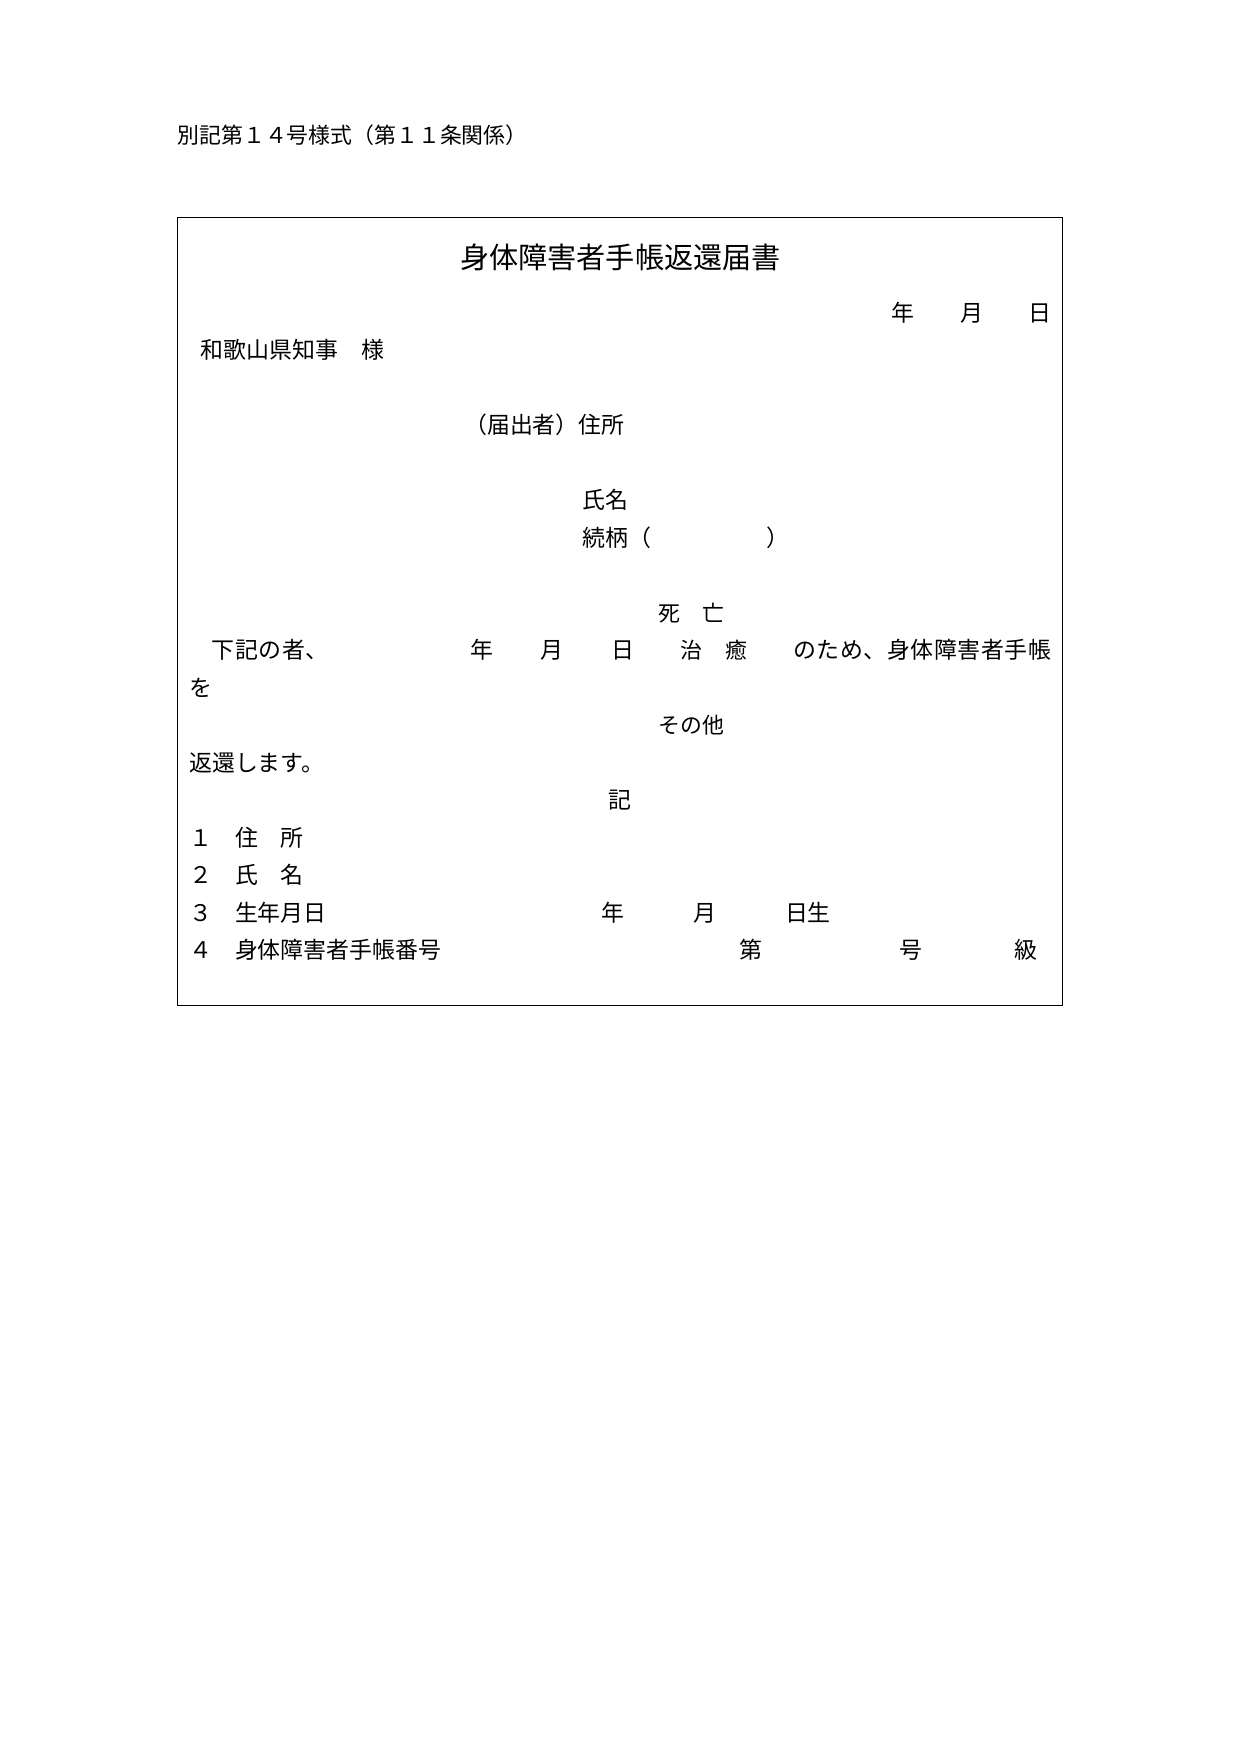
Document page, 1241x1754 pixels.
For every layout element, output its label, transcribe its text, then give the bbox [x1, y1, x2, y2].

table_header 身体障害者手帳返還届書 年 月 日 和歌山県知事 様 （届出者）住所 氏名 続柄（ ） 死 亡 下記の者、 年 月 日 治 癒 のため、身体障害者手帳を その他 返還します。 記 １ 住 所 ２ 氏 名 ３ 生年月日 年 月 日生 ４ 身体障害者手帳番号 第 号 級 [178, 218, 1062, 1005]
